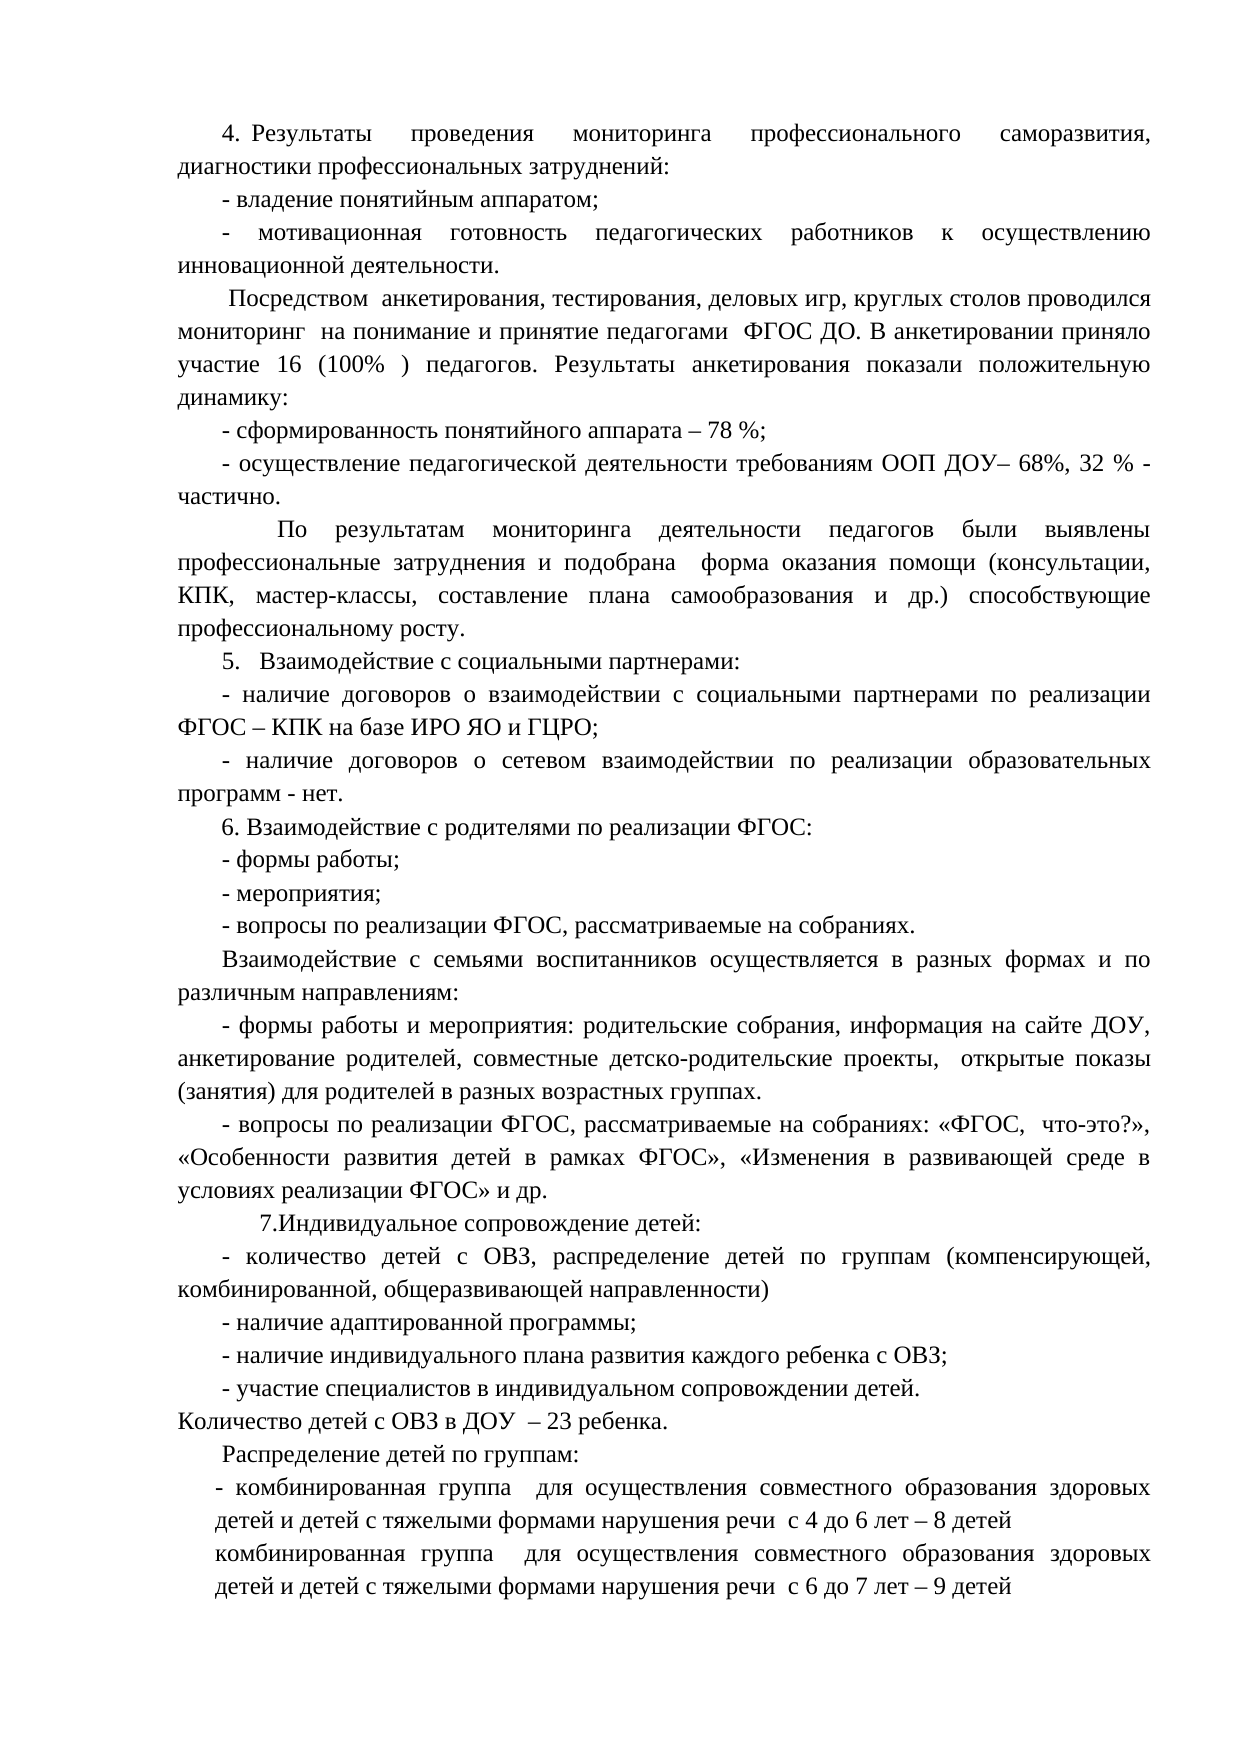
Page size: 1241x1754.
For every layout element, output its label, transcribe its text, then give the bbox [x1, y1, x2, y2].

list Посредством анкетирования, тестирования, деловых игр, круглых столов проводился мониторинг на понимание и принятие педагогами ФГОС ДО. В анкетировании приняло участие 16 (100% ) педагогов. Результаты анкетирования показали положительную динамику: [177, 283, 1152, 411]
list - формы работы; [177, 844, 1152, 873]
list - количество детей с ОВЗ, распределение детей по группам (компенсирующей, комбинированной, общеразвивающей направленности) [177, 1241, 1152, 1303]
list - наличие договоров о сетевом взаимодействии по реализации образовательных программ - нет. [177, 746, 1152, 807]
list - участие специалистов в индивидуальном сопровождении детей. [177, 1373, 1152, 1402]
list 7.Индивидуальное сопровождение детей: [259, 1208, 1152, 1237]
list - вопросы по реализации ФГОС, рассматриваемые на собраниях. [177, 911, 1152, 939]
list - мероприятия; [177, 878, 1152, 906]
list Распределение детей по группам: [177, 1439, 1152, 1468]
list - вопросы по реализации ФГОС, рассматриваемые на собраниях: «ФГОС, что-это?», «Особенности развития детей в рамках ФГОС», «Изменения в развивающей среде в условиях реализации ФГОС» и др. [177, 1109, 1152, 1203]
text комбинированная группа для осуществления совместного образования здоровых детей и детей с тяжелыми формами нарушения речи с 6 до 7 лет – 9 детей [215, 1538, 1152, 1600]
text - комбинированная группа для осуществления совместного образования здоровых детей и детей с тяжелыми формами нарушения речи с 4 до 6 лет – 8 детей [215, 1472, 1152, 1534]
list - наличие индивидуального плана развития каждого ребенка с ОВЗ; [177, 1340, 1152, 1369]
list Взаимодействие с семьями воспитанников осуществляется в разных формах и по различным направлениям: [177, 944, 1152, 1005]
list - осуществление педагогической деятельности требованиям ООП ДОУ– 68%, 32 % - частично. [177, 448, 1152, 510]
list - мотивационная готовность педагогических работников к осуществлению инновационной деятельности. [177, 217, 1152, 279]
list Взаимодействие с социальными партнерами: [222, 646, 1152, 675]
list - владение понятийным аппаратом; [222, 184, 1152, 213]
list - наличие договоров о взаимодействии с социальными партнерами по реализации ФГОС – КПК на базе ИРО ЯО и ГЦРО; [177, 679, 1152, 741]
text 6. Взаимодействие с родителями по реализации ФГОС: [177, 812, 1152, 840]
list - сформированность понятийного аппарата – 78 %; [177, 415, 1152, 444]
list - формы работы и мероприятия: родительские собрания, информация на сайте ДОУ, анкетирование родителей, совместные детско-родительские проекты, открытые показы (занятия) для родителей в разных возрастных группах. [177, 1010, 1152, 1104]
list - наличие адаптированной программы; [177, 1307, 1152, 1336]
list Результаты проведения мониторинга профессионального саморазвития, диагностики профессиональных затруднений: [177, 118, 1152, 180]
text Количество детей с ОВЗ в ДОУ – 23 ребенка. [177, 1406, 1152, 1435]
list По результатам мониторинга деятельности педагогов были выявлены профессиональные затруднения и подобрана форма оказания помощи (консультации, КПК, мастер-классы, составление плана самообразования и др.) способствующие профессиональному росту. [177, 514, 1152, 642]
